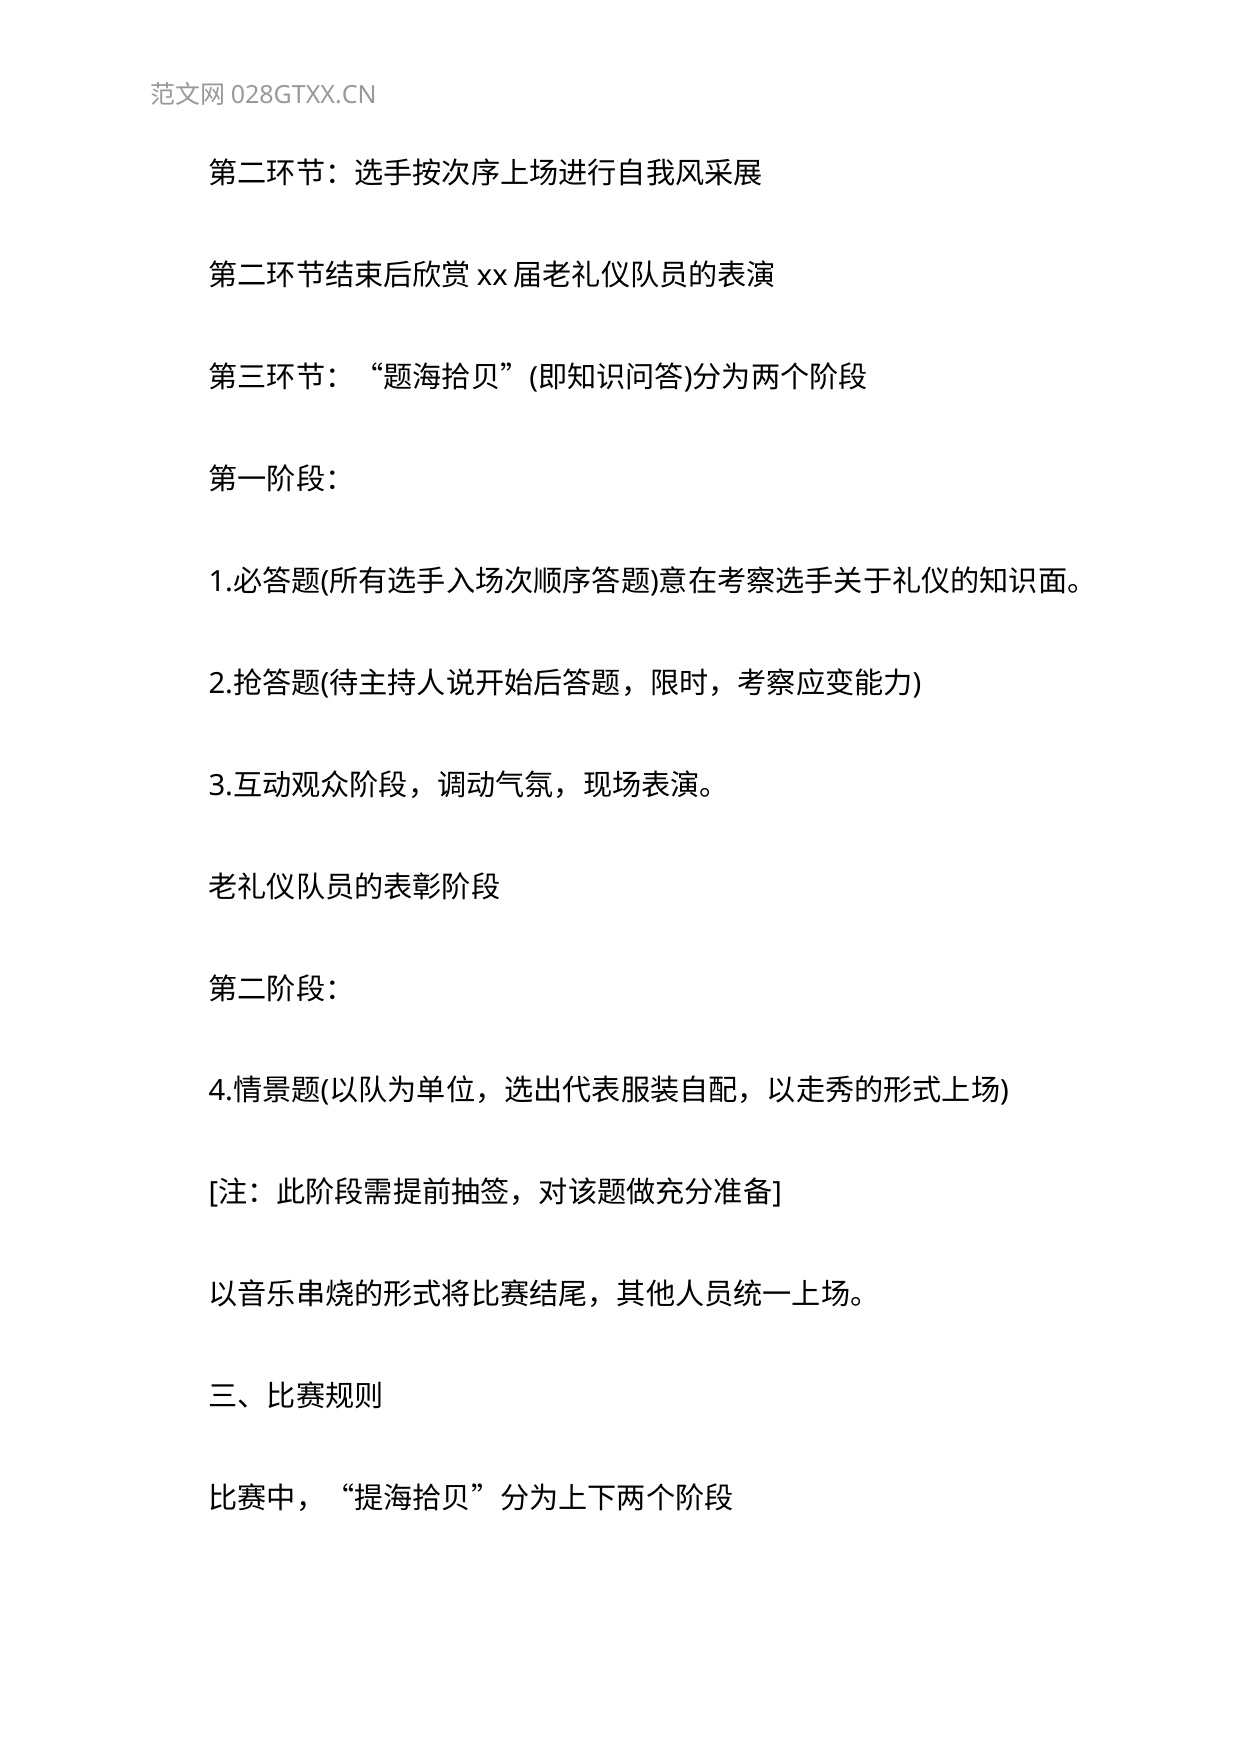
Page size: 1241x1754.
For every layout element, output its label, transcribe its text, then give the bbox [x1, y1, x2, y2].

text 第三环节：“题海拾贝”(即知识问答)分为两个阶段 [150, 354, 1090, 396]
text 老礼仪队员的表彰阶段 [150, 863, 1090, 906]
text 3.互动观众阶段，调动气氛，现场表演。 [150, 761, 1090, 804]
text 比赛中，“提海拾贝”分为上下两个阶段 [150, 1474, 1090, 1517]
text 1.必答题(所有选手入场次顺序答题)意在考察选手关于礼仪的知识面。 [150, 557, 1090, 600]
text [注：此阶段需提前抽签，对该题做充分准备] [150, 1169, 1090, 1211]
text 以音乐串烧的形式将比赛结尾，其他人员统一上场。 [150, 1271, 1090, 1313]
text 第一阶段： [150, 456, 1090, 498]
text 三、比赛规则 [150, 1373, 1090, 1415]
text 第二环节结束后欣赏xx届老礼仪队员的表演 [150, 252, 1090, 294]
text 2.抢答题(待主持人说开始后答题，限时，考察应变能力) [150, 659, 1090, 702]
text 第二阶段： [150, 965, 1090, 1007]
text 4.情景题(以队为单位，选出代表服装自配，以走秀的形式上场) [150, 1067, 1090, 1109]
text 第二环节：选手按次序上场进行自我风采展 [150, 150, 1090, 192]
